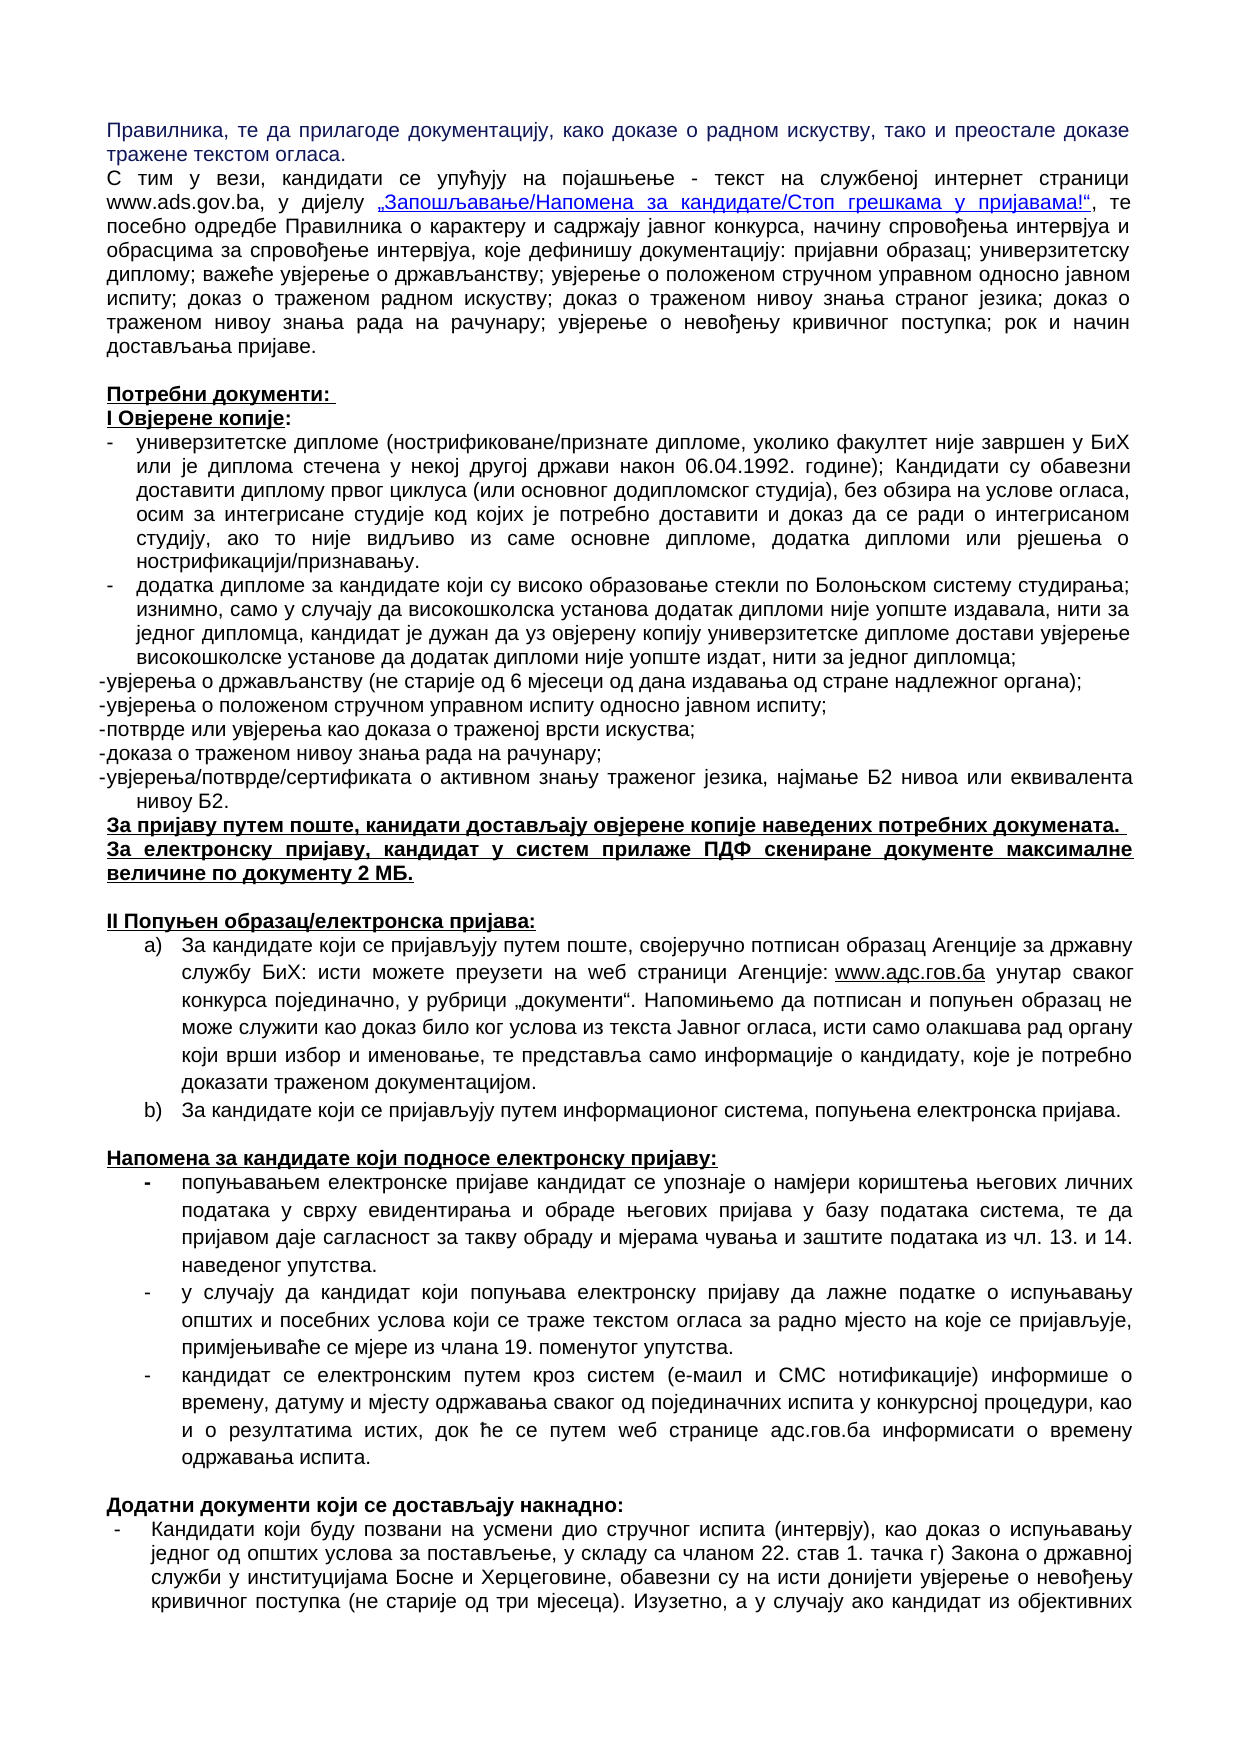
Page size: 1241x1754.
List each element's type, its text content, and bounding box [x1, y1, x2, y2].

list универзитетске дипломе (нострификоване/признате дипломе, уколико факултет није завршен у БиХ или је диплома стечена у некој другој држави након 06.04.1992. године); Кандидати су обавезни доставити диплому првог циклуса (или основног додипломског студија), без обзира на услове огласа, осим за интегрисане студије код којих је потребно доставити и доказ да се ради о интегрисаном студију, ако то није видљиво из саме основне дипломе, додатка дипломи или рјешења о нострификацији/признавању. [106, 429, 1131, 573]
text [106, 118, 1131, 166]
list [113, 1517, 1134, 1613]
text За електронску пријаву, кандидат у систем прилаже ПДФ скениране документе максималне величине по документу 2 МБ. [106, 837, 1134, 858]
text С тим у вези, кандидати се упућују на појашњење - текст на службеној интернет страници www.ads.gov.ba, у дијелу „Запошљавање/Напомена за кандидате/Стоп грешкама у пријавама!“, те посебно одредбе Правилника о карактеру и садржају јавног конкурса, начину спровођења интервјуа и обрасцима за спровођење интервјуа, које дефинишу документацију: пријавни образац; универзитетску диплому; важеће увјерење о држављанству; увјерење о положеном стручном управном односно јавном испиту; доказ о траженом радном искуству; доказ о траженом нивоу знања страног језика; доказ о траженом нивоу знања рада на рачунару; увјерење о невођењу кривичног поступка; рок и начин достављања пријаве. [106, 166, 1131, 358]
list доказа о траженом нивоу знања рада на рачунару; [98, 741, 1134, 765]
list За кандидате који се пријављују путем поште, својеручно потписан образац Агенције за државну службу БиХ: исти можете преузети на wеб страници Агенције: www.адс.гов.ба унутар сваког конкурса појединачно, у рубрици „документи“. Напомињемо да потписан и попуњен образац не може служити као доказ било ког услова из текста Јавног огласа, исти само олакшава рад органу који врши избор и именовање, те представља само информације о кандидату, које је потребно доказати траженом документацијом. [144, 933, 1134, 1094]
text Напомена за кандидате који подносе електронску пријаву: [106, 1146, 1134, 1170]
text За пријаву путем поште, канидати достављају овјерене копије наведених потребних докумената. [106, 813, 1134, 837]
text Додатни документи који се достављају накнадно: [106, 1493, 1134, 1517]
text II Попуњен образац/електронска пријава: [106, 909, 1134, 933]
list увјерења о држављанству (не старије од 6 мјесеци од дана издавања од стране надлежног органа); [98, 669, 1134, 693]
list увјерења о положеном стручном управном испиту односно јавном испиту; [98, 693, 1134, 717]
list додатка дипломе за кандидате који су високо образовање стекли по Болоњском систему студирања; изнимно, само у случају да високошколска установа додатак дипломи није уопште издавала, нити за једног дипломца, кандидат је дужан да уз овјерену копију универзитетске дипломе достави увјерење високошколске установе да додатак дипломи није уопште издат, нити за једног дипломца; [106, 573, 1131, 669]
text I Овјерене копије: [106, 406, 1134, 429]
list кандидат се електронским путем кроз систем (е-маил и СМС нотификације) информише о времену, датуму и мјесту одржавања сваког од појединачних испита у конкурсној процедури, као и о резултатима истих, док ће се путем wеб странице адс.гов.ба информисати о времену одржавања испита. [144, 1362, 1134, 1469]
list потврде или увјерења као доказа о траженој врсти искуства; [98, 717, 1134, 741]
list у случају да кандидат који попуњава електронску пријаву да лажне податке о испуњавању општих и посебних услова који се траже текстом огласа за радно мјесто на које се пријављује, примјењиваће се мјере из члана 19. поменутог упутства. [144, 1280, 1134, 1359]
list За кандидате који се пријављују путем информационог система, попуњена електронска пријава. [144, 1098, 1134, 1122]
text Потребни документи: [106, 382, 1134, 406]
list увјерења/потврде/сертификата о активном знању траженог језика, најмање Б2 нивоа или еквивалента нивоу Б2. [98, 765, 1134, 813]
text За електронску пријаву, кандидат у систем прилаже ПДФ скениране документе максималне величине по документу 2 МБ. [106, 859, 1134, 885]
list попуњавањем електронске пријаве кандидат се упознаје о намјери кориштења његових личних података у сврху евидентирања и обраде његових пријава у базу података система, те да пријавом даје сагласност за такву обраду и мјерама чувања и заштите података из чл. 13. и 14. наведеног упутства. [144, 1170, 1134, 1276]
